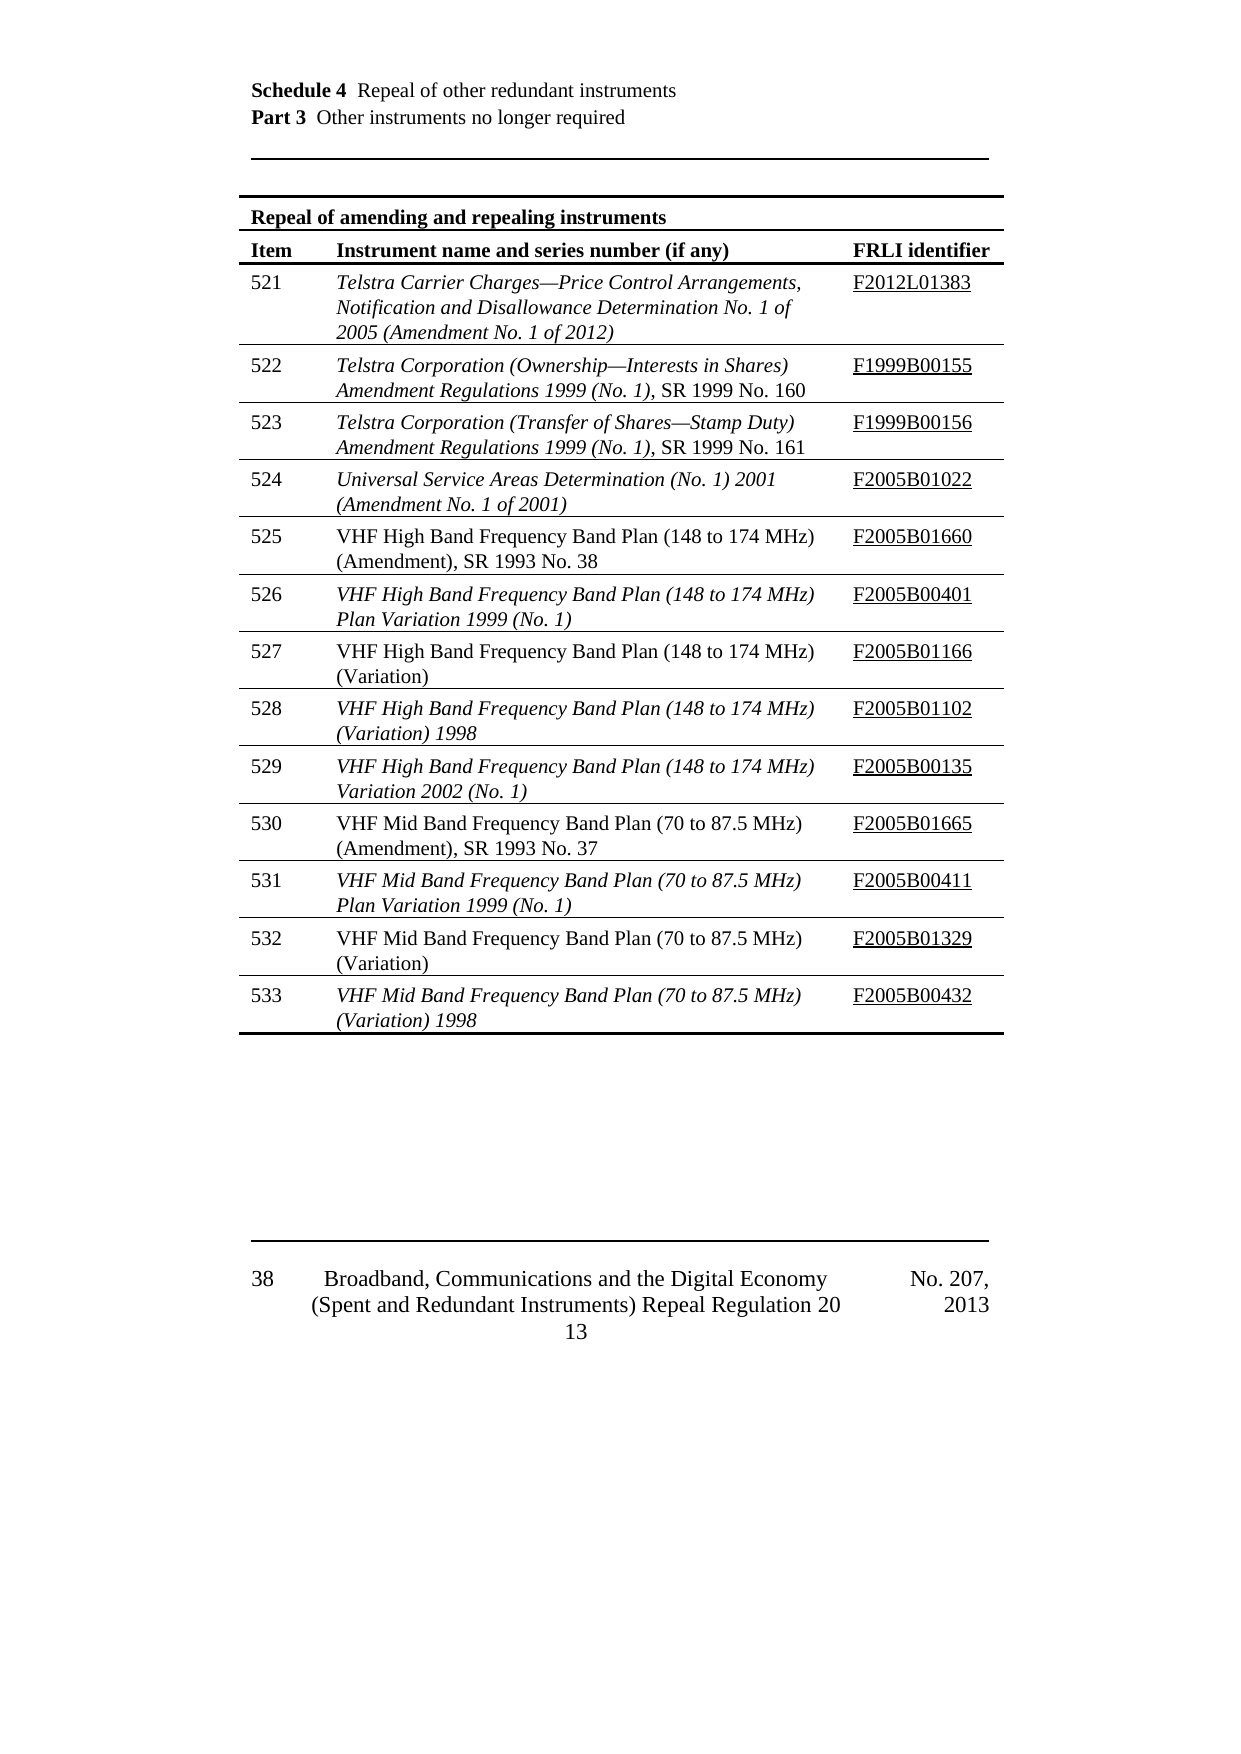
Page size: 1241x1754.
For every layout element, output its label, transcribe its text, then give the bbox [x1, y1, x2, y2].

table_cell 533 [239, 976, 325, 1032]
table_cell Instrument name and series number (if any) [325, 231, 842, 262]
table_cell F2005B01329 [842, 918, 1004, 974]
table_cell VHF Mid Band Frequency Band Plan (70 to 87.5 MHz) (Variation) 1998 [325, 976, 842, 1032]
table_cell 527 [239, 632, 325, 688]
table_cell VHF Mid Band Frequency Band Plan (70 to 87.5 MHz) (Amendment), SR 1993 No. 37 [325, 804, 842, 860]
table_cell 524 [239, 460, 325, 516]
table_cell F2005B01022 [842, 460, 1004, 516]
table_cell 523 [239, 403, 325, 459]
table_cell Universal Service Areas Determination (No. 1) 2001 (Amendment No. 1 of 2001) [325, 460, 842, 516]
table_cell F2005B00411 [842, 861, 1004, 917]
table_cell VHF High Band Frequency Band Plan (148 to 174 MHz) Variation 2002 (No. 1) [325, 746, 842, 803]
table_cell 528 [239, 689, 325, 745]
table_cell 532 [239, 918, 325, 974]
table_cell 525 [239, 517, 325, 573]
table_cell 526 [239, 575, 325, 631]
table_cell 531 [239, 861, 325, 917]
table_cell F2005B00401 [842, 575, 1004, 631]
table_cell VHF Mid Band Frequency Band Plan (70 to 87.5 MHz) (Variation) [325, 918, 842, 974]
table_cell VHF High Band Frequency Band Plan (148 to 174 MHz) (Amendment), SR 1993 No. 38 [325, 517, 842, 573]
table_cell F2005B01665 [842, 804, 1004, 860]
table_cell VHF High Band Frequency Band Plan (148 to 174 MHz) Plan Variation 1999 (No. 1) [325, 575, 842, 631]
table_cell VHF High Band Frequency Band Plan (148 to 174 MHz) (Variation) [325, 632, 842, 688]
table_cell VHF High Band Frequency Band Plan (148 to 174 MHz) (Variation) 1998 [325, 689, 842, 745]
table_cell VHF Mid Band Frequency Band Plan (70 to 87.5 MHz) Plan Variation 1999 (No. 1) [325, 861, 842, 917]
table_cell 522 [239, 345, 325, 402]
table_cell F2005B01660 [842, 517, 1004, 573]
table_cell F2005B01166 [842, 632, 1004, 688]
table_cell 529 [239, 746, 325, 803]
table_cell FRLI identifier [842, 231, 1004, 262]
table_cell Telstra Corporation (Transfer of Shares—Stamp Duty) Amendment Regulations 1999 (No. 1), SR 1999 No. 161 [325, 403, 842, 459]
table_header Repeal of amending and repealing instruments [239, 198, 1004, 229]
table_cell 521 [239, 265, 325, 344]
table_cell Telstra Carrier Charges—Price Control Arrangements, Notification and Disallowance Determination No. 1 of 2005 (Amendment No. 1 of 2012) [325, 265, 842, 344]
table_cell F2005B00432 [842, 976, 1004, 1032]
table_cell F2005B00135 [842, 746, 1004, 803]
table_cell F2012L01383 [842, 265, 1004, 344]
table_cell F1999B00156 [842, 403, 1004, 459]
table_cell F1999B00155 [842, 345, 1004, 402]
table_cell Telstra Corporation (Ownership—Interests in Shares) Amendment Regulations 1999 (No. 1), SR 1999 No. 160 [325, 345, 842, 402]
table_cell F2005B01102 [842, 689, 1004, 745]
table_cell 530 [239, 804, 325, 860]
table_cell Item [239, 231, 325, 262]
